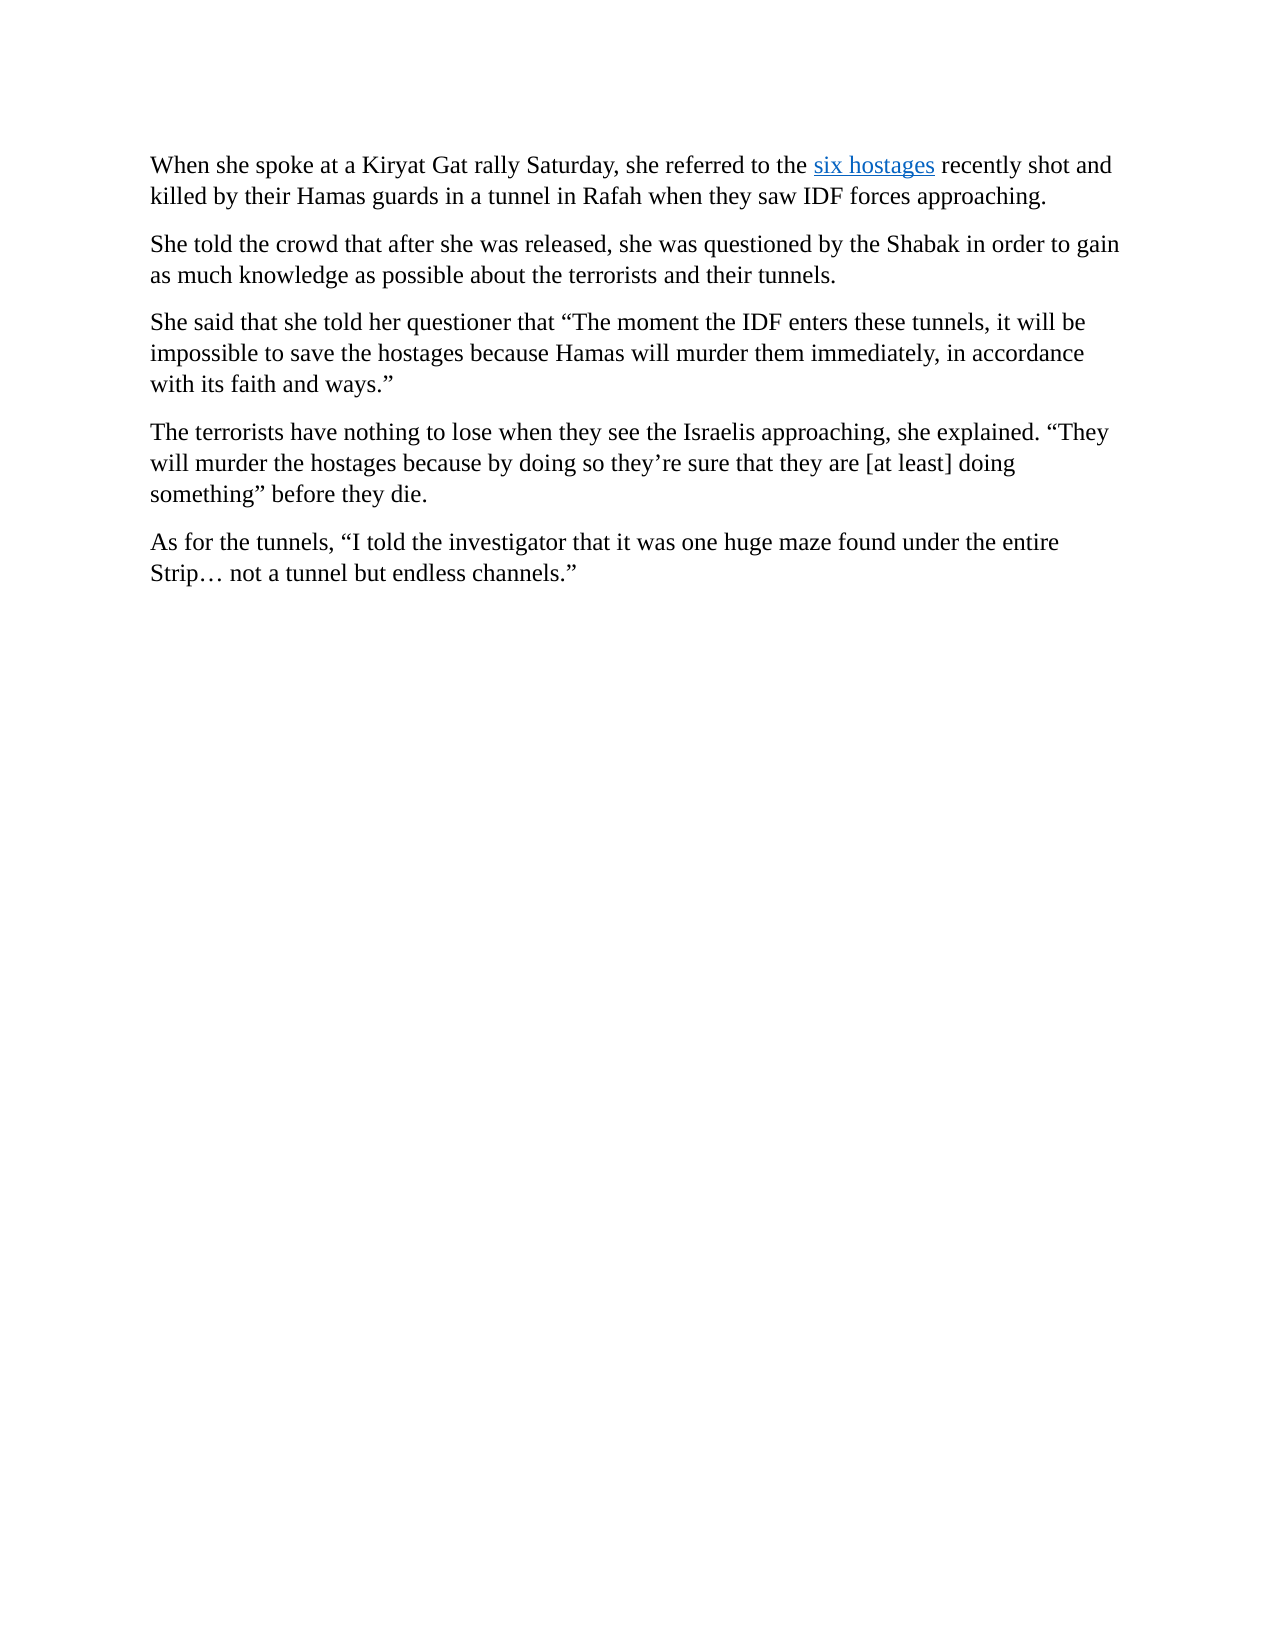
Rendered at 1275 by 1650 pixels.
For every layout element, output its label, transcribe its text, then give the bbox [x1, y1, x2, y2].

text The terrorists have nothing to lose when they see the Israelis approaching, she explained. “They will murder the hostages because by doing so they’re sure that they are [at least] doing something” before they die. [150, 417, 1125, 508]
text She said that she told her questioner that “The moment the IDF enters these tunnels, it will be impossible to save the hostages because Hamas will murder them immediately, in accordance with its faith and ways.” [150, 307, 1125, 398]
text She told the crowd that after she was released, she was questioned by the Shabak in order to gain as much knowledge as possible about the terrorists and their tunnels. [150, 229, 1125, 288]
text As for the tunnels, “I told the investigator that it was one huge maze found under the entire Strip… not a tunnel but endless channels.” [150, 527, 1125, 587]
text When she spoke at a Kiryat Gat rally Saturday, she referred to the six hostages recently shot and killed by their Hamas guards in a tunnel in Rafah when they saw IDF forces approaching. [150, 150, 1125, 210]
